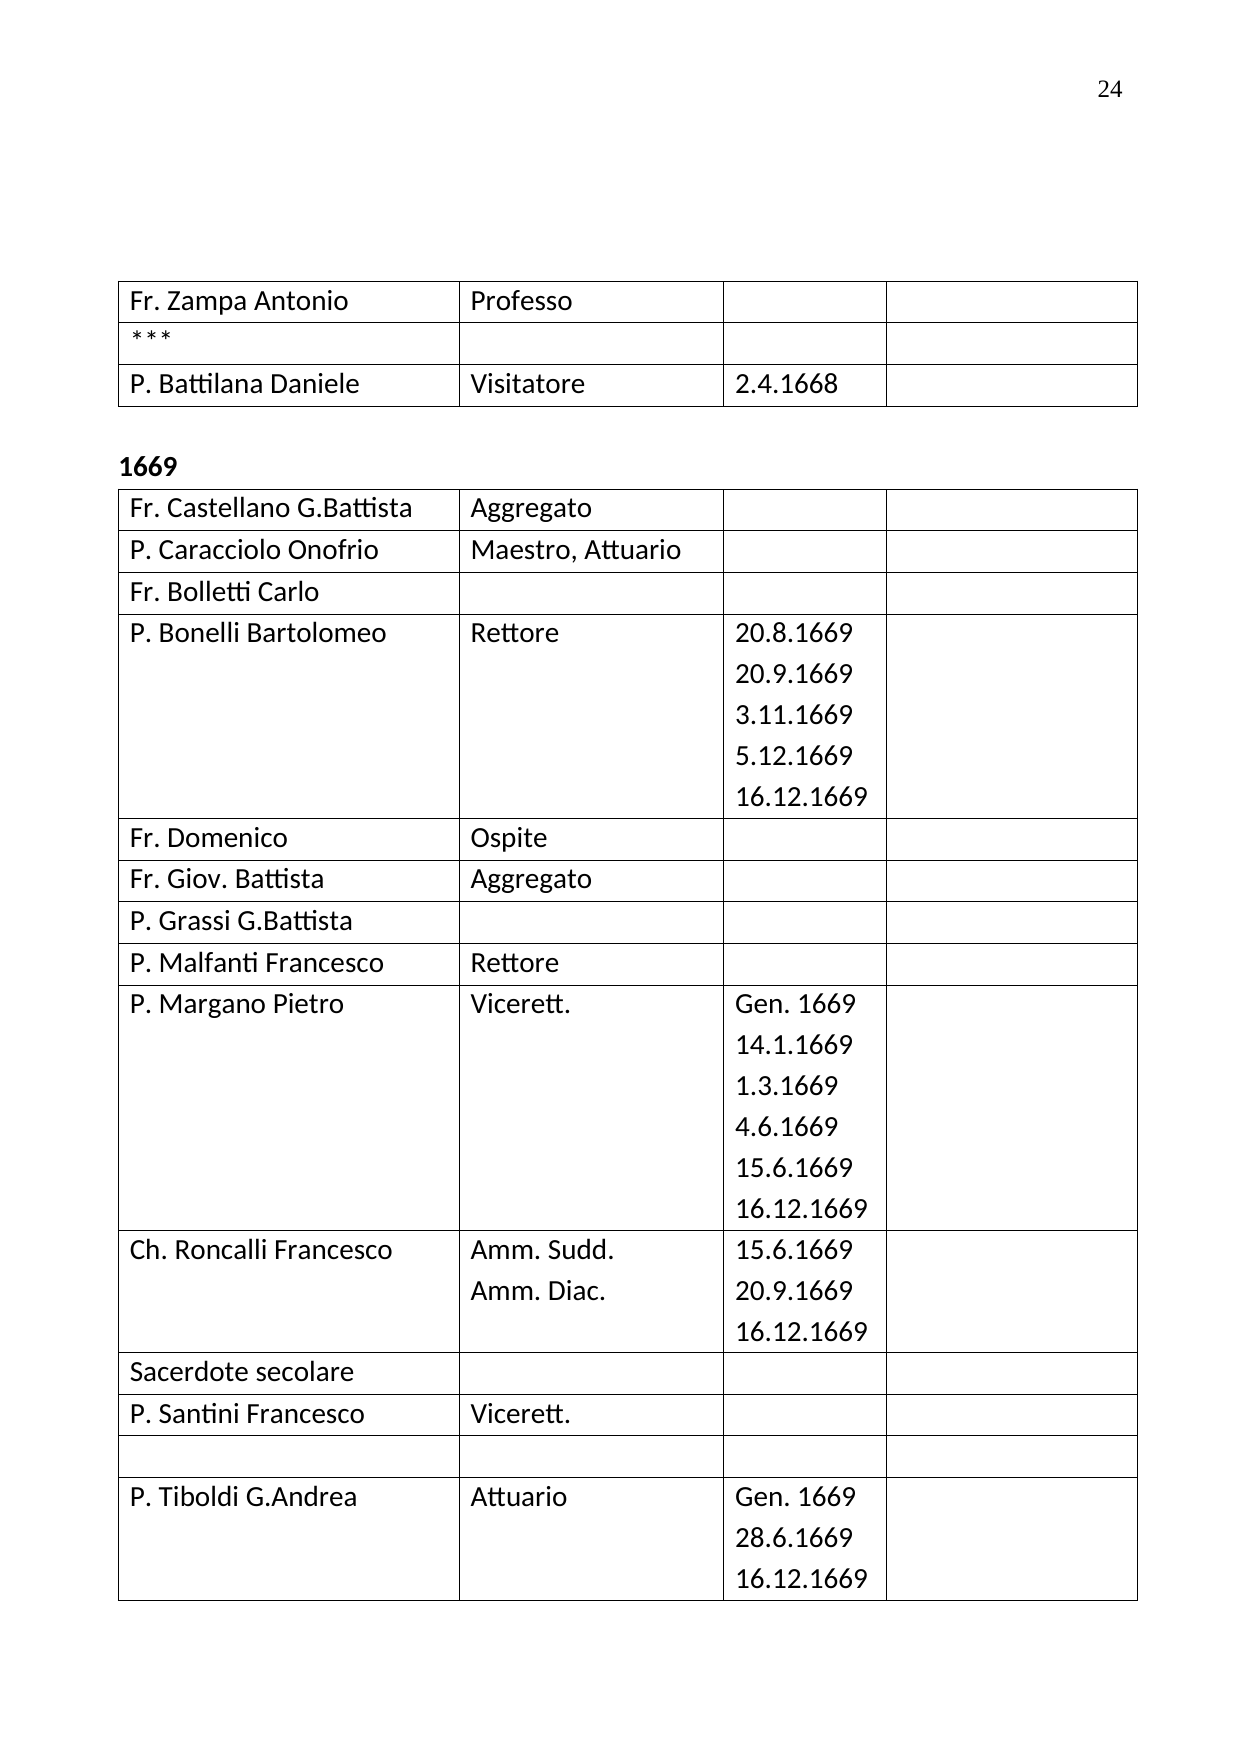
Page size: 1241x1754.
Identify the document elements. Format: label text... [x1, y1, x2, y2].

table_cell P. Battilana Daniele [119, 365, 459, 406]
table_cell [887, 986, 1137, 1230]
table_cell [460, 573, 723, 613]
table_header Fr. Castellano G.Battista [119, 490, 459, 530]
table_cell Sacerdote secolare [119, 1353, 459, 1394]
table_cell [724, 944, 886, 984]
table_cell Ospite [460, 819, 723, 859]
table_cell [724, 1395, 886, 1435]
table_cell P. Santini Francesco [119, 1395, 459, 1435]
table_cell [887, 1231, 1137, 1352]
table_cell [724, 819, 886, 859]
table_cell [887, 1353, 1137, 1394]
table_cell Gen. 1669 14.1.1669 1.3.1669 4.6.1669 15.6.1669 16.12.1669 [724, 986, 886, 1230]
table_cell Maestro, Attuario [460, 531, 723, 572]
table_cell Aggregato [460, 861, 723, 901]
table_cell [724, 573, 886, 613]
table_cell [460, 902, 723, 943]
table_cell [887, 282, 1137, 322]
table_cell [887, 1436, 1137, 1477]
table_cell Ch. Roncalli Francesco [119, 1231, 459, 1352]
table_cell Visitatore [460, 365, 723, 406]
table_cell [887, 323, 1137, 364]
table_cell Gen. 1669 28.6.1669 16.12.1669 [724, 1478, 886, 1599]
table_cell [724, 902, 886, 943]
table_cell [887, 573, 1137, 613]
table_cell [724, 1353, 886, 1394]
table_cell [887, 1395, 1137, 1435]
table_cell [887, 531, 1137, 572]
table_header [724, 490, 886, 530]
table_header Aggregato [460, 490, 723, 530]
table_cell [460, 1353, 723, 1394]
table_cell Fr. Zampa Antonio [119, 282, 459, 322]
table_cell [887, 861, 1137, 901]
table_cell 2.4.1668 [724, 365, 886, 406]
table_cell P. Tiboldi G.Andrea [119, 1478, 459, 1599]
table_cell [724, 282, 886, 322]
table_cell [724, 1436, 886, 1477]
text 1669 [118, 448, 1122, 483]
table_cell [887, 1478, 1137, 1599]
table_cell P. Margano Pietro [119, 986, 459, 1230]
table_cell 20.8.1669 20.9.1669 3.11.1669 5.12.1669 16.12.1669 [724, 615, 886, 818]
table_cell [724, 861, 886, 901]
table_cell [887, 944, 1137, 984]
table_cell [119, 1436, 459, 1477]
table_cell [887, 365, 1137, 406]
table_cell Vicerett. [460, 1395, 723, 1435]
table_cell [887, 615, 1137, 818]
table_cell [887, 819, 1137, 859]
table_cell Fr. Domenico [119, 819, 459, 859]
table_cell Rettore [460, 615, 723, 818]
table_cell P. Malfanti Francesco [119, 944, 459, 984]
table_cell Attuario [460, 1478, 723, 1599]
table_cell Rettore [460, 944, 723, 984]
table_header [887, 490, 1137, 530]
table_cell [460, 323, 723, 364]
table_cell [887, 902, 1137, 943]
table_cell Fr. Bolletti Carlo [119, 573, 459, 613]
table_cell [724, 531, 886, 572]
table_cell P. Caracciolo Onofrio [119, 531, 459, 572]
table_cell 15.6.1669 20.9.1669 16.12.1669 [724, 1231, 886, 1352]
table_cell Fr. Giov. Battista [119, 861, 459, 901]
table_cell Vicerett. [460, 986, 723, 1230]
table_cell P. Grassi G.Battista [119, 902, 459, 943]
table_cell [460, 1436, 723, 1477]
table_cell *** [119, 323, 459, 364]
table_cell [724, 323, 886, 364]
table_cell Professo [460, 282, 723, 322]
table_cell Amm. Sudd. Amm. Diac. [460, 1231, 723, 1352]
table_cell P. Bonelli Bartolomeo [119, 615, 459, 818]
